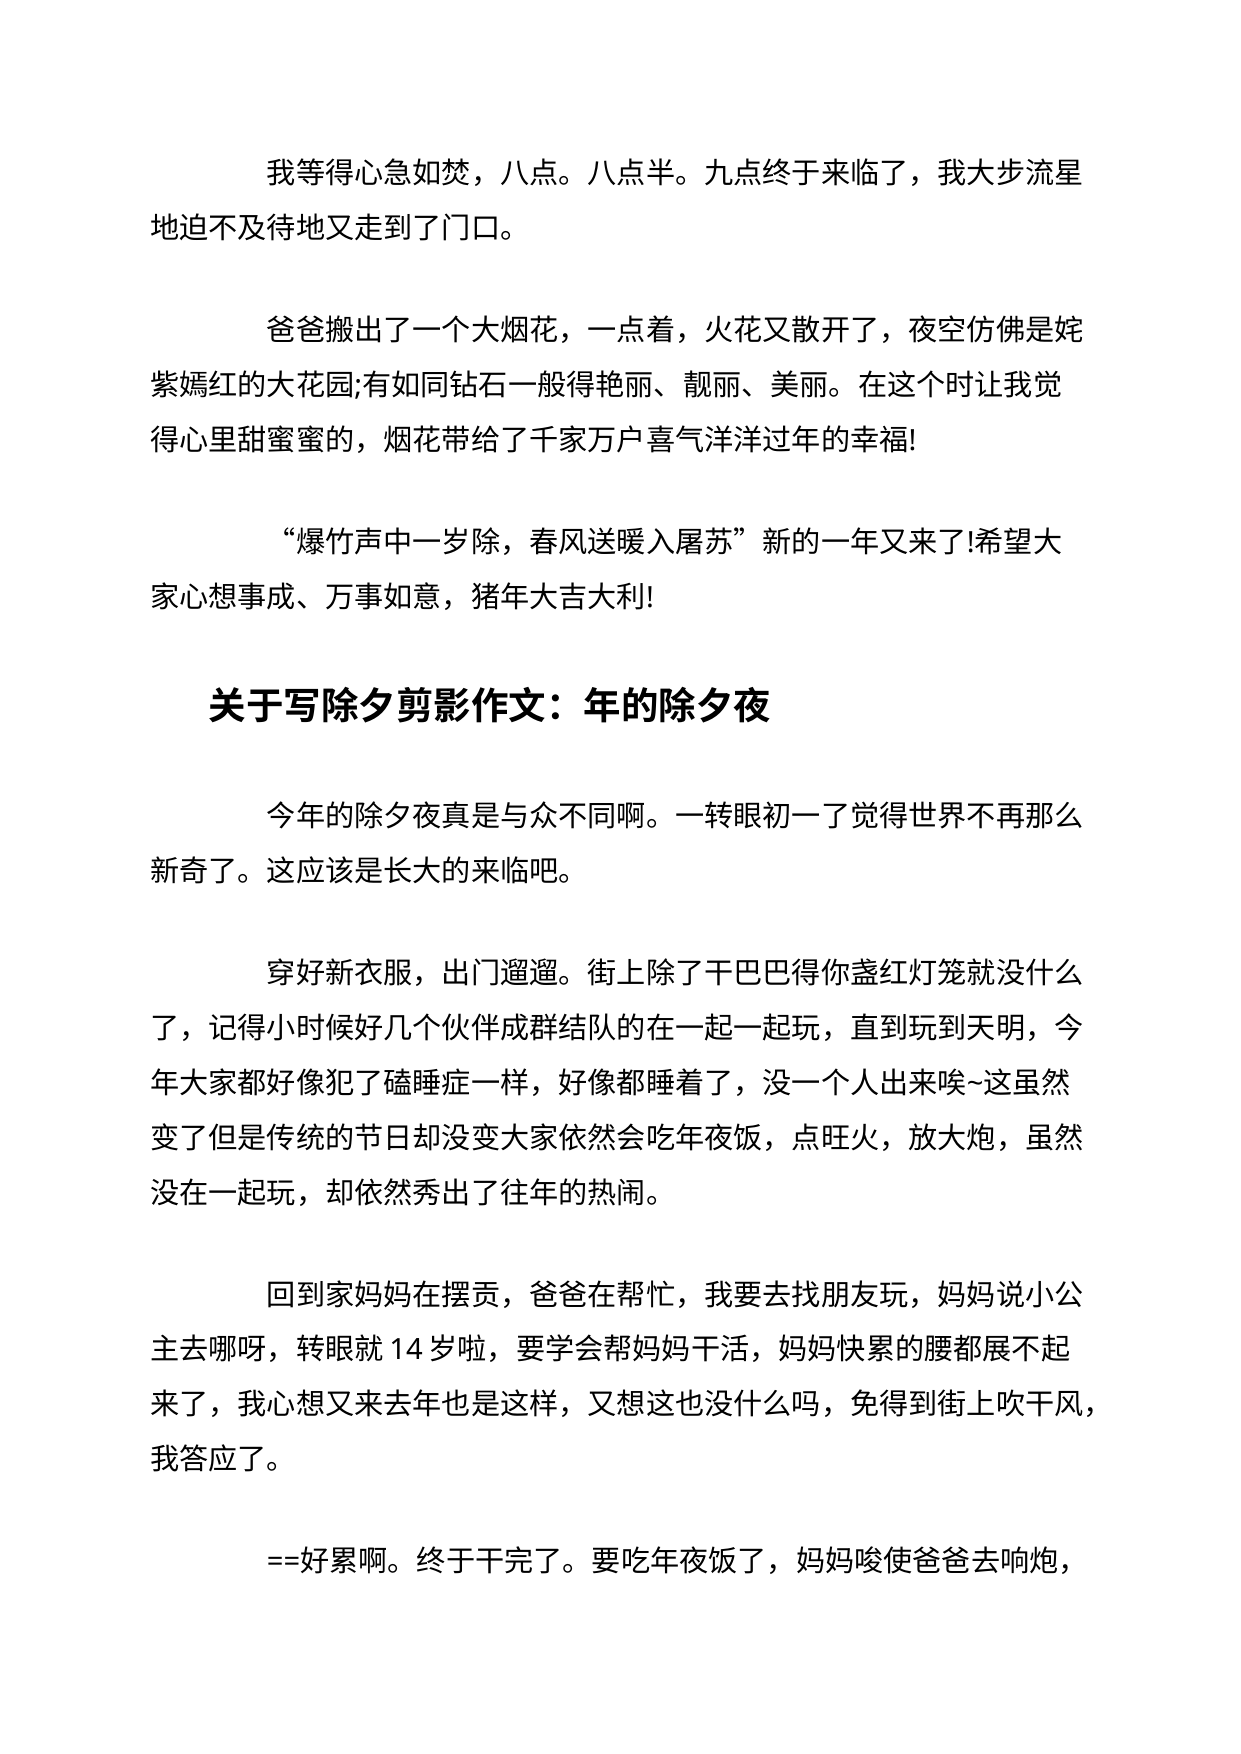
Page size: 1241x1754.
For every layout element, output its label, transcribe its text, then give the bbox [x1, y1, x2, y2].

text 关于写除夕剪影作文：年的除夕夜 [150, 676, 1090, 730]
text 我等得心急如焚，八点。八点半。九点终于来临了，我大步流星地迫不及待地又走到了门口。 [150, 150, 1090, 247]
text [150, 1538, 1090, 1580]
text 爸爸搬出了一个大烟花，一点着，火花又散开了，夜空仿佛是姹紫嫣红的大花园;有如同钻石一般得艳丽、靓丽、美丽。在这个时让我觉得心里甜蜜蜜的，烟花带给了千家万户喜气洋洋过年的幸福! [150, 307, 1090, 459]
text “爆竹声中一岁除，春风送暖入屠苏”新的一年又来了!希望大家心想事成、万事如意，猪年大吉大利! [150, 518, 1090, 616]
text 穿好新衣服，出门遛遛。街上除了干巴巴得你盏红灯笼就没什么了，记得小时候好几个伙伴成群结队的在一起一起玩，直到玩到天明，今年大家都好像犯了磕睡症一样，好像都睡着了，没一个人出来唉~这虽然变了但是传统的节日却没变大家依然会吃年夜饭，点旺火，放大炮，虽然没在一起玩，却依然秀出了往年的热闹。 [150, 949, 1090, 1212]
text 今年的除夕夜真是与众不同啊。一转眼初一了觉得世界不再那么新奇了。这应该是长大的来临吧。 [150, 793, 1090, 890]
text 回到家妈妈在摆贡，爸爸在帮忙，我要去找朋友玩，妈妈说小公主去哪呀，转眼就14岁啦，要学会帮妈妈干活，妈妈快累的腰都展不起来了，我心想又来去年也是这样，又想这也没什么吗，免得到街上吹干风，我答应了。 [150, 1271, 1090, 1478]
